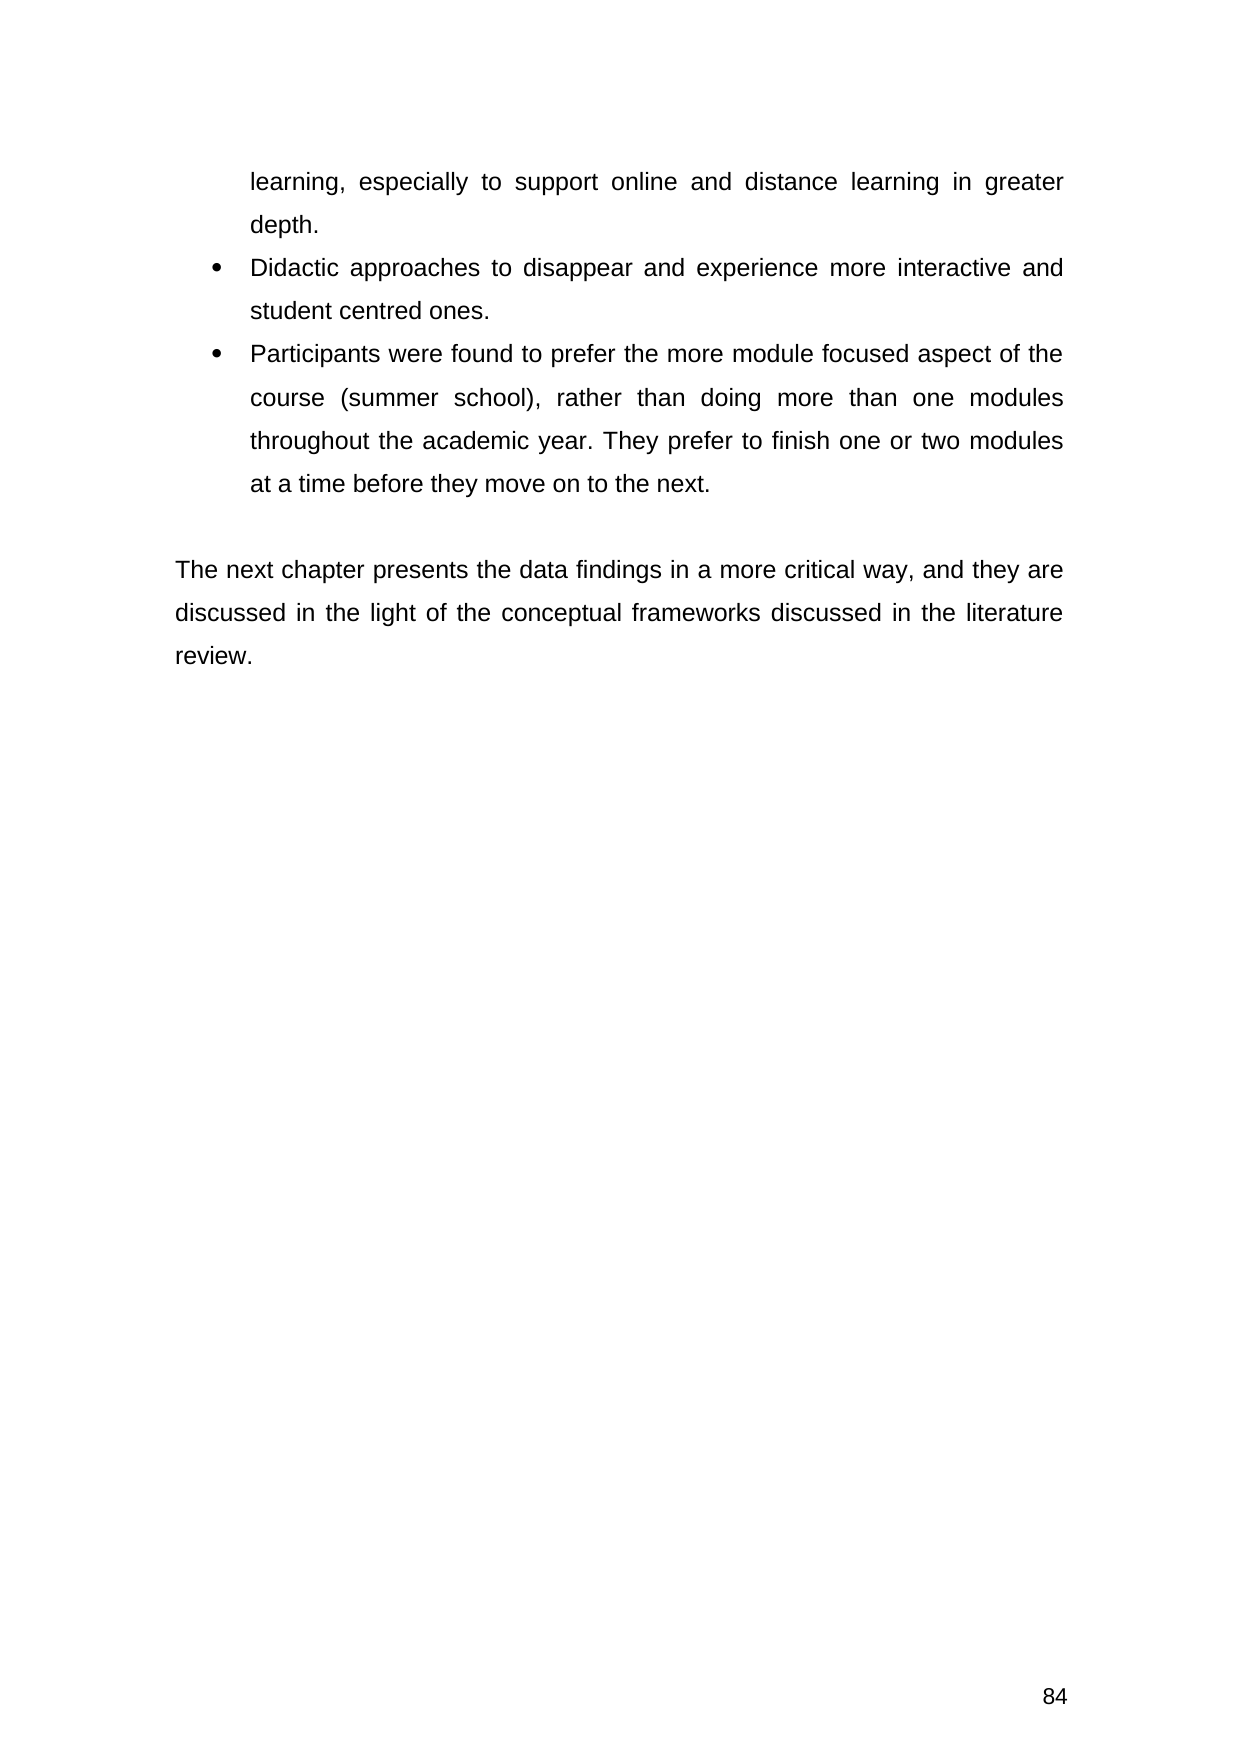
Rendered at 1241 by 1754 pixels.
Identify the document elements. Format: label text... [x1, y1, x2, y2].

text The next chapter presents the data findings in a more critical way, and they are discussed in the light of the conceptual frameworks discussed in the literature review. [175, 555, 1065, 670]
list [212, 167, 1065, 238]
list Didactic approaches to disappear and experience more interactive and student centred ones. [212, 253, 1065, 325]
list Participants were found to prefer the more module focused aspect of the course (summer school), rather than doing more than one modules throughout the academic year. They prefer to finish one or two modules at a time before they move on to the next. [212, 339, 1065, 497]
